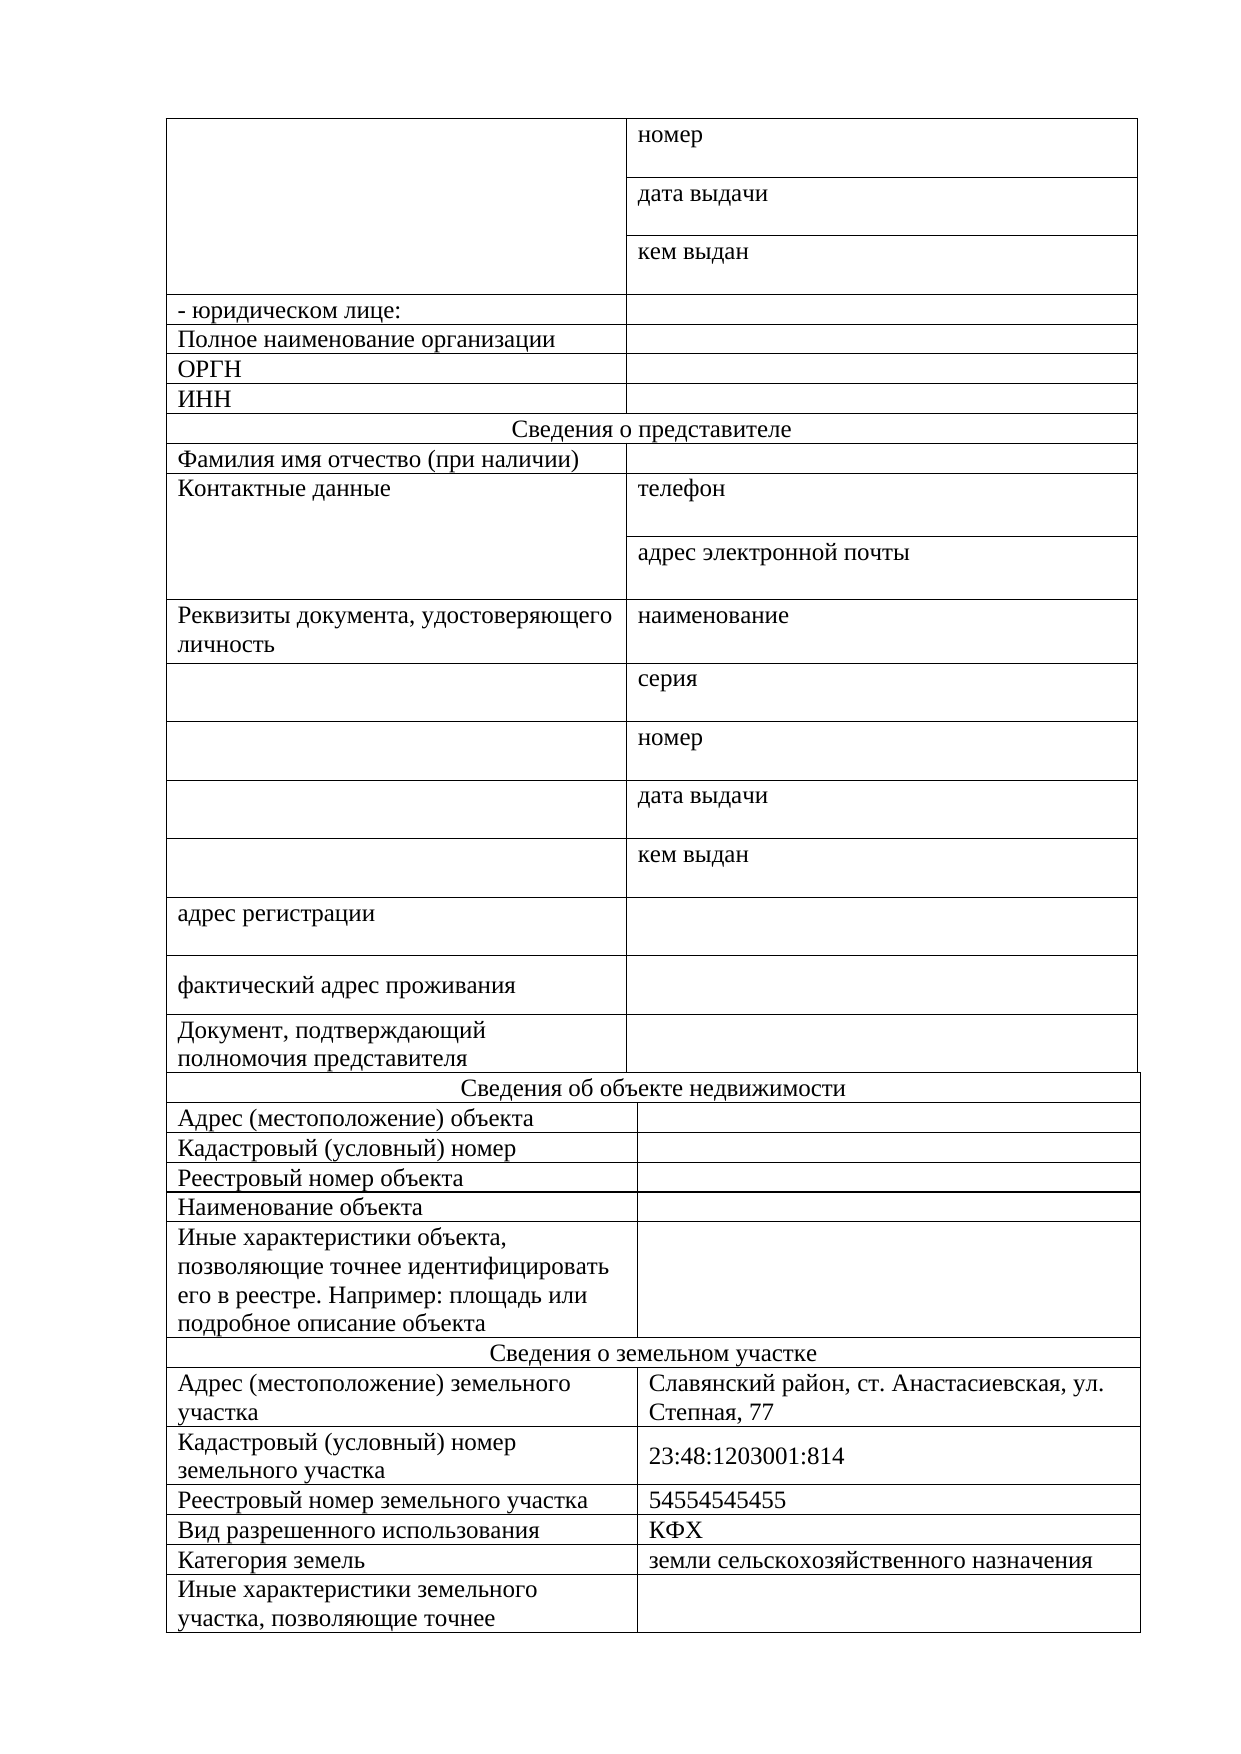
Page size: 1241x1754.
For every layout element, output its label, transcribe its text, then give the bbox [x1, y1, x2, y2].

table_cell Документ, подтверждающий полномочия представителя [167, 1015, 626, 1072]
table_cell - юридическом лице: [167, 295, 626, 323]
table_cell дата выдачи [627, 178, 1137, 235]
table_cell КФХ [638, 1515, 1140, 1544]
table_cell 23:48:1203001:814 [638, 1427, 1140, 1484]
table_cell Категория земель [167, 1545, 637, 1573]
table_cell номер [627, 119, 1137, 177]
table_cell ИНН [167, 384, 626, 413]
table_cell ОРГН [167, 354, 626, 383]
table_cell [627, 956, 1137, 1014]
table_cell адрес электронной почты [627, 537, 1137, 599]
table_cell фактический адрес проживания [167, 956, 626, 1014]
table_cell Иные характеристики объекта, позволяющие точнее идентифицировать его в реестре. Например: площадь или подробное описание объекта [167, 1222, 637, 1337]
table_cell [638, 1103, 1140, 1132]
table_cell Реестровый номер объекта [167, 1163, 637, 1191]
table_cell Полное наименование организации [167, 325, 626, 353]
table_cell дата выдачи [627, 781, 1137, 838]
table_cell [167, 664, 626, 721]
table_cell [167, 839, 626, 897]
table_cell Наименование объекта [167, 1193, 637, 1221]
table_cell Адрес (местоположение) земельного участка [167, 1368, 637, 1426]
table_cell наименование [627, 600, 1137, 662]
table_cell [638, 1193, 1140, 1221]
table_cell Кадастровый (условный) номер [167, 1133, 637, 1162]
table_cell Сведения о земельном участке [167, 1338, 1140, 1367]
table_cell кем выдан [627, 839, 1137, 897]
table_cell адрес регистрации [167, 898, 626, 955]
table_cell [167, 781, 626, 838]
table_cell кем выдан [627, 236, 1137, 294]
table_cell [627, 325, 1137, 353]
table_cell номер [627, 722, 1137, 779]
table_cell Вид разрешенного использования [167, 1515, 637, 1544]
table_cell [167, 722, 626, 779]
table_cell [627, 295, 1137, 323]
table_cell [627, 1015, 1137, 1072]
table_cell Славянский район, ст. Анастасиевская, ул. Степная, 77 [638, 1368, 1140, 1426]
table_cell Адрес (местоположение) объекта [167, 1103, 637, 1132]
table_cell земли сельскохозяйственного назначения [638, 1545, 1140, 1573]
table_cell [627, 444, 1137, 472]
table_cell серия [627, 664, 1137, 721]
table_cell Кадастровый (условный) номер земельного участка [167, 1427, 637, 1484]
table_cell [638, 1163, 1140, 1191]
table_cell [627, 384, 1137, 413]
table_cell Сведения об объекте недвижимости [167, 1073, 1140, 1102]
table_cell Реквизиты документа, удостоверяющего личность [167, 600, 626, 662]
table_cell [627, 898, 1137, 955]
table_cell Фамилия имя отчество (при наличии) [167, 444, 626, 472]
table_cell [627, 354, 1137, 383]
table_cell телефон [627, 474, 1137, 536]
table_cell Реестровый номер земельного участка [167, 1485, 637, 1514]
table_cell 54554545455 [638, 1485, 1140, 1514]
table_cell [167, 1575, 637, 1632]
table_cell [638, 1575, 1140, 1632]
table_cell [638, 1222, 1140, 1337]
table_cell [638, 1133, 1140, 1162]
table_cell Сведения о представителе [167, 414, 1137, 443]
table_cell Контактные данные [167, 474, 626, 599]
